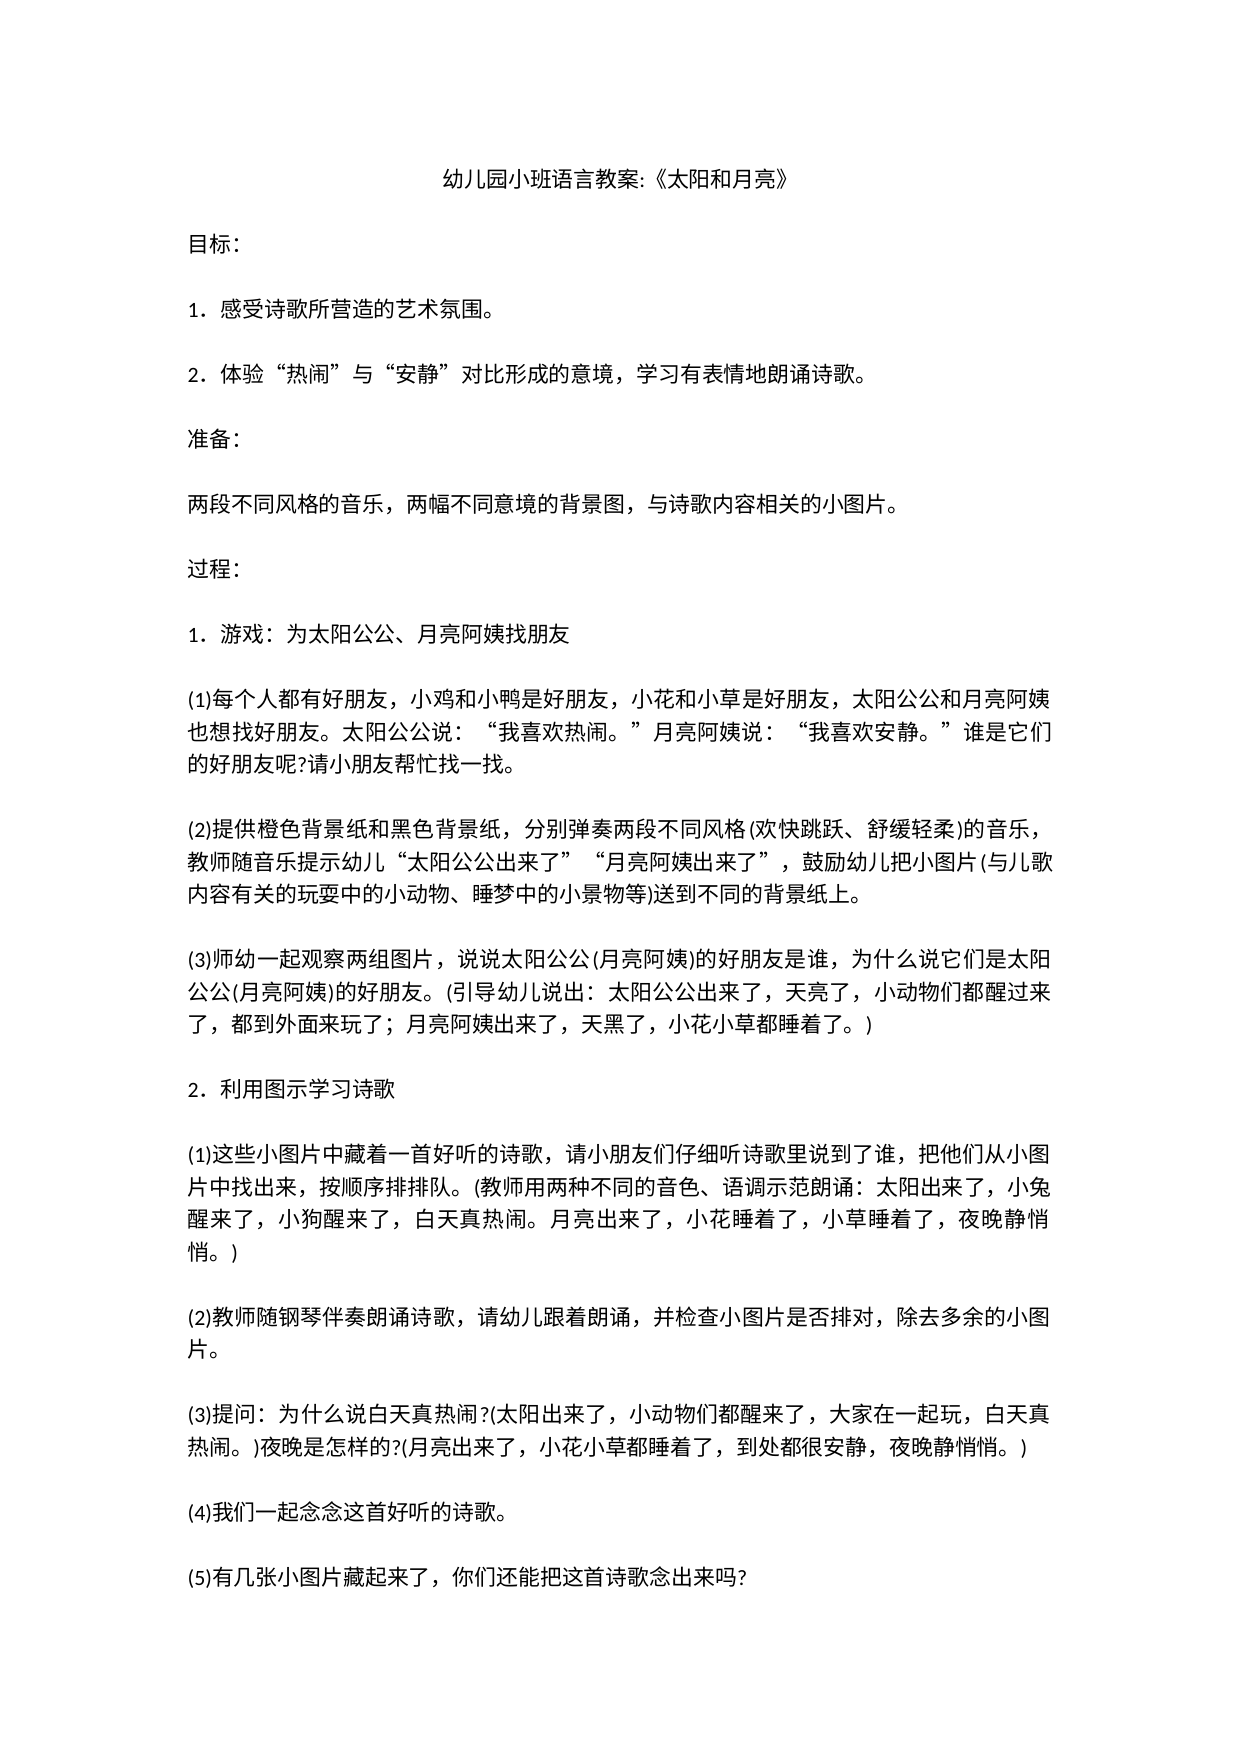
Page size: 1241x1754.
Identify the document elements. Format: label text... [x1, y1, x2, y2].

text 过程： [187, 552, 1053, 584]
text 1．感受诗歌所营造的艺术氛围。 [187, 292, 1053, 324]
text (1)每个人都有好朋友，小鸡和小鸭是好朋友，小花和小草是好朋友，太阳公公和月亮阿姨也想找好朋友。太阳公公说：“我喜欢热闹。”月亮阿姨说：“我喜欢安静。”谁是它们的好朋友呢?请小朋友帮忙找一找。 [187, 682, 1053, 779]
text (1)这些小图片中藏着一首好听的诗歌，请小朋友们仔细听诗歌里说到了谁，把他们从小图片中找出来，按顺序排排队。(教师用两种不同的音色、语调示范朗诵：太阳出来了，小兔醒来了，小狗醒来了，白天真热闹。月亮出来了，小花睡着了，小草睡着了，夜晚静悄悄。) [187, 1137, 1053, 1267]
text 两段不同风格的音乐，两幅不同意境的背景图，与诗歌内容相关的小图片。 [187, 487, 1053, 519]
text (3)师幼一起观察两组图片，说说太阳公公(月亮阿姨)的好朋友是谁，为什么说它们是太阳公公(月亮阿姨)的好朋友。(引导幼儿说出：太阳公公出来了，天亮了，小动物们都醒过来了，都到外面来玩了；月亮阿姨出来了，天黑了，小花小草都睡着了。) [187, 942, 1053, 1039]
text (3)提问：为什么说白天真热闹?(太阳出来了，小动物们都醒来了，大家在一起玩，白天真热闹。)夜晚是怎样的?(月亮出来了，小花小草都睡着了，到处都很安静，夜晚静悄悄。) [187, 1397, 1053, 1462]
text 幼儿园小班语言教案:《太阳和月亮》 [187, 162, 1053, 194]
text (5)有几张小图片藏起来了，你们还能把这首诗歌念出来吗? [187, 1559, 1053, 1592]
text 1．游戏：为太阳公公、月亮阿姨找朋友 [187, 617, 1053, 649]
text (2)提供橙色背景纸和黑色背景纸，分别弹奏两段不同风格(欢快跳跃、舒缓轻柔)的音乐，教师随音乐提示幼儿“太阳公公出来了”“月亮阿姨出来了”，鼓励幼儿把小图片(与儿歌内容有关的玩耍中的小动物、睡梦中的小景物等)送到不同的背景纸上。 [187, 812, 1053, 909]
text (4)我们一起念念这首好听的诗歌。 [187, 1494, 1053, 1527]
text 目标： [187, 227, 1053, 259]
text 2．利用图示学习诗歌 [187, 1072, 1053, 1104]
text 准备： [187, 422, 1053, 454]
text (2)教师随钢琴伴奏朗诵诗歌，请幼儿跟着朗诵，并检查小图片是否排对，除去多余的小图片。 [187, 1299, 1053, 1364]
text 2．体验“热闹”与“安静”对比形成的意境，学习有表情地朗诵诗歌。 [187, 357, 1053, 389]
